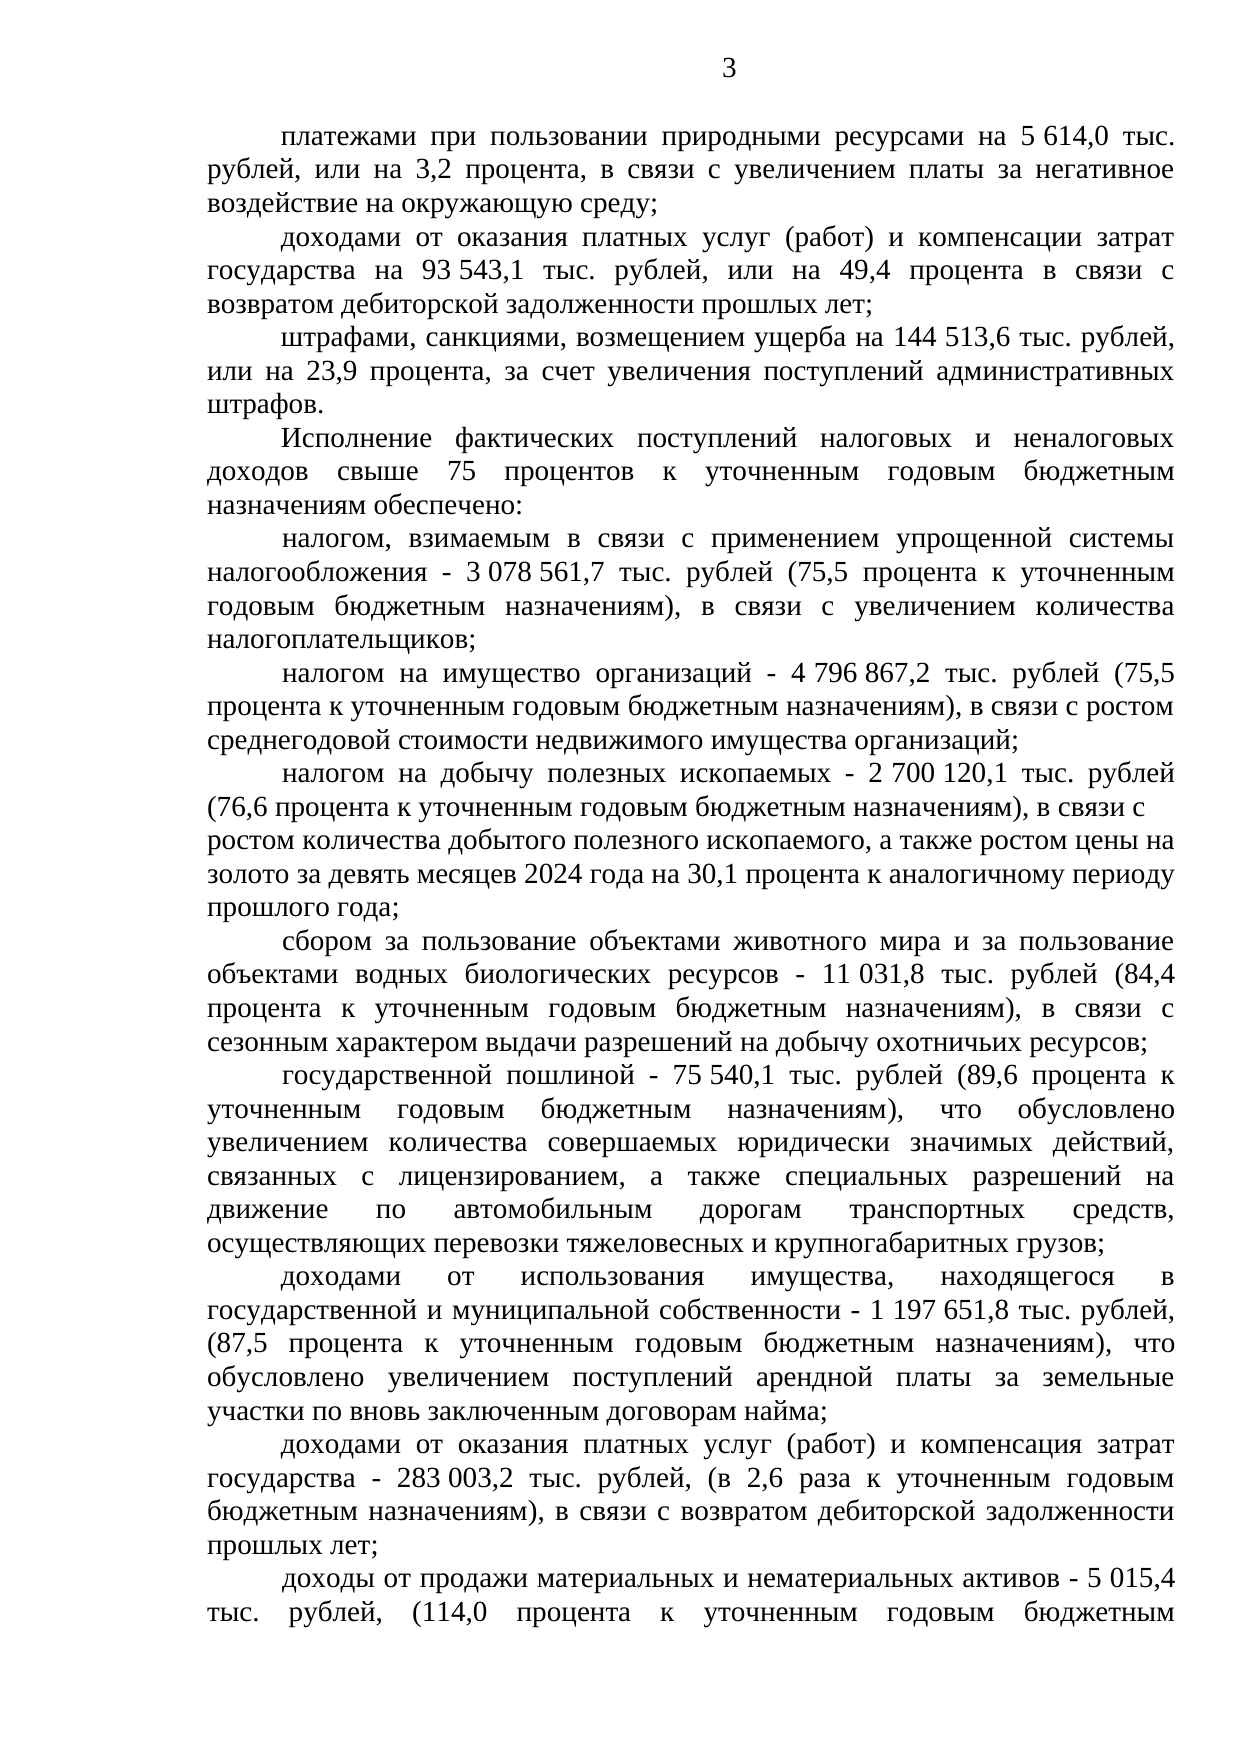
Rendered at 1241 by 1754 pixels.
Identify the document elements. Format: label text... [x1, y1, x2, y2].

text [207, 1560, 1175, 1627]
text сбором за пользование объектами животного мира и за пользование объектами водных биологических ресурсов - 11 031,8 тыс. рублей (84,4 процента к уточненным годовым бюджетным назначениям), в связи с сезонным характером выдачи разрешений на добычу охотничьих ресурсов; [207, 923, 1175, 1057]
text доходами от оказания платных услуг (работ) и компенсация затрат государства - 283 003,2 тыс. рублей, (в 2,6 раза к уточненным годовым бюджетным назначениям), в связи с возвратом дебиторской задолженности прошлых лет; [207, 1426, 1175, 1560]
text налогом, взимаемым в связи с применением упрощенной системы налогообложения - 3 078 561,7 тыс. рублей (75,5 процента к уточненным годовым бюджетным назначениям), в связи с увеличением количества налогоплательщиков; [207, 521, 1175, 655]
text доходами от оказания платных услуг (работ) и компенсации затрат государства на 93 543,1 тыс. рублей, или на 49,4 процента в связи с возвратом дебиторской задолженности прошлых лет; [207, 219, 1175, 319]
text Исполнение фактических поступлений налоговых и неналоговых доходов свыше 75 процентов к уточненным годовым бюджетным назначениям обеспечено: [207, 420, 1175, 521]
text платежами при пользовании природными ресурсами на 5 614,0 тыс. рублей, или на 3,2 процента, в связи с увеличением платы за негативное воздействие на окружающую среду; [207, 118, 1175, 219]
text налогом на имущество организаций - 4 796 867,2 тыс. рублей (75,5 процента к уточненным годовым бюджетным назначениям), в связи с ростом среднегодовой стоимости недвижимого имущества организаций; [207, 655, 1175, 755]
text ростом количества добытого полезного ископаемого, а также ростом цены на золото за девять месяцев 2024 года на 30,1 процента к аналогичному периоду прошлого года; [207, 822, 1175, 923]
text налогом на добычу полезных ископаемых - 2 700 120,1 тыс. рублей (76,6 процента к уточненным годовым бюджетным назначениям), в связи с [207, 755, 1175, 822]
text государственной пошлиной - 75 540,1 тыс. рублей (89,6 процента к уточненным годовым бюджетным назначениям), что обусловлено увеличением количества совершаемых юридически значимых действий, связанных с лицензированием, а также специальных разрешений на движение по автомобильным дорогам транспортных средств, осуществляющих перевозки тяжеловесных и крупногабаритных грузов; [207, 1057, 1175, 1258]
text доходами от использования имущества, находящегося в государственной и муниципальной собственности - 1 197 651,8 тыс. рублей, (87,5 процента к уточненным годовым бюджетным назначениям), что обусловлено увеличением поступлений арендной платы за земельные участки по вновь заключенным договорам найма; [207, 1258, 1175, 1426]
text штрафами, санкциями, возмещением ущерба на 144 513,6 тыс. рублей, или на 23,9 процента, за счет увеличения поступлений административных штрафов. [207, 319, 1175, 420]
